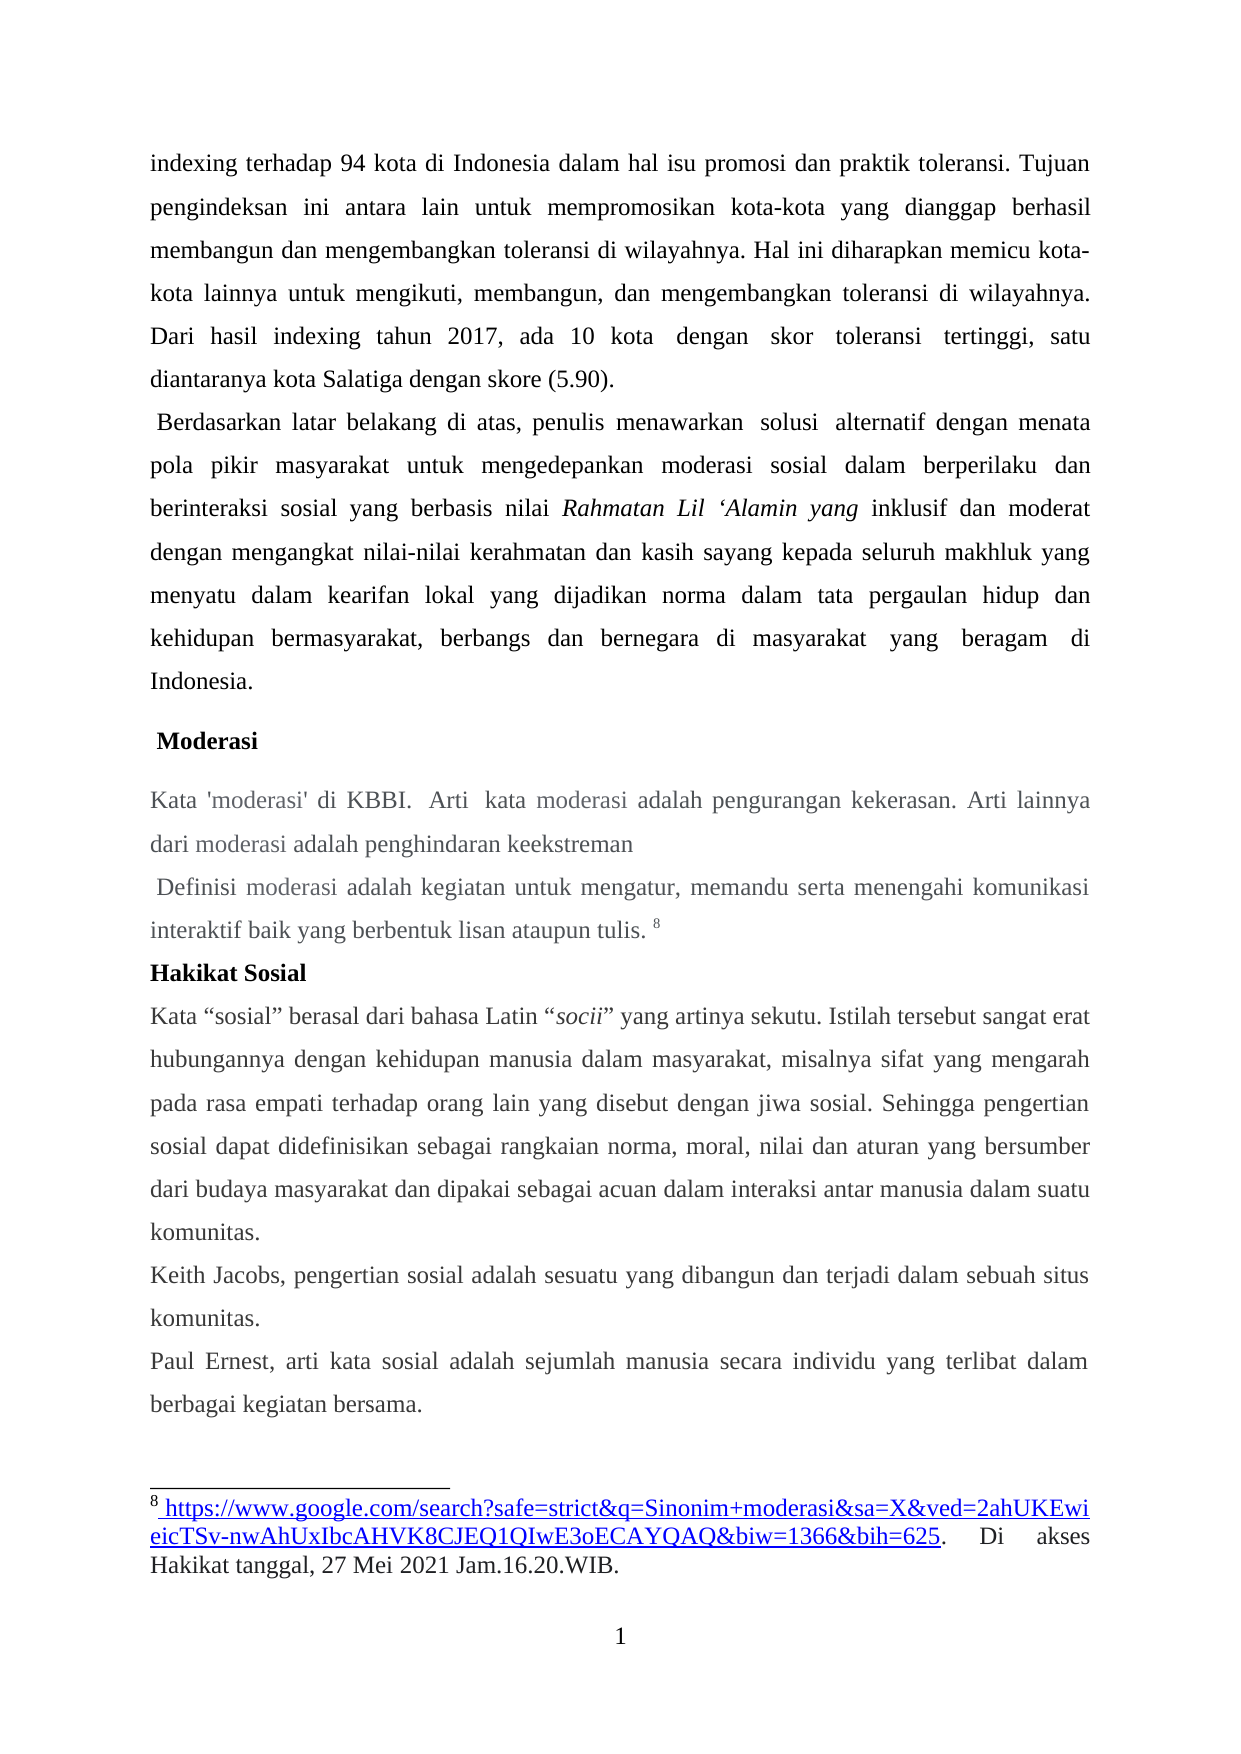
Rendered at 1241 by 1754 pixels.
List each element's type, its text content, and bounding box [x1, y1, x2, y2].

text Keith Jacobs, pengertian sosial adalah sesuatu yang dibangun dan terjadi dalam sebuah situs komunitas. [150, 1260, 1090, 1332]
text eicTSv-nwAhUxIbcAHVK8CJEQ1QIwE3oECAYQAQ&biw=1366&bih=625. Di akses Hakikat tanggal, 27 Mei 2021 Jam.16.20.WIB. [150, 1521, 1090, 1579]
text 8 https://www.google.com/search?safe=strict&q=Sinonim+moderasi&sa=X&ved=2ahUKEwi [150, 1491, 1109, 1521]
text Paul Ernest, arti kata sosial adalah sejumlah manusia secara individu yang terlibat dalam berbagai kegiatan bersama. [150, 1346, 1090, 1418]
text Kata “sosial” berasal dari bahasa Latin “socii” yang artinya sekutu. Istilah tersebut sangat erat hubungannya dengan kehidupan manusia dalam masyarakat, misalnya sifat yang mengarah pada rasa empati terhadap orang lain yang disebut dengan jiwa sosial. Sehingga pengertian sosial dapat didefinisikan sebagai rangkaian norma, moral, nilai dan aturan yang bersumber dari budaya masyarakat dan dipakai sebagai acuan dalam interaksi antar manusia dalam suatu komunitas. [150, 1001, 1091, 1246]
subtitle Moderasi [156, 726, 1109, 754]
text Definisi moderasi adalah kegiatan untuk mengatur, memandu serta menengahi komunikasi interaktif baik yang berbentuk lisan ataupun tulis. 8 [150, 872, 1090, 944]
text indexing terhadap 94 kota di Indonesia dalam hal isu promosi dan praktik toleransi. Tujuan pengindeksan ini antara lain untuk mempromosikan kota-kota yang dianggap berhasil membangun dan mengembangkan toleransi di wilayahnya. Hal ini diharapkan memicu kota- kota lainnya untuk mengikuti, membangun, dan mengembangkan toleransi di wilayahnya. Dari hasil indexing tahun 2017, ada 10 kota dengan skor toleransi tertinggi, satu diantaranya kota Salatiga dengan skore (5.90). [150, 148, 1091, 393]
text Berdasarkan latar belakang di atas, penulis menawarkan solusi alternatif dengan menata pola pikir masyarakat untuk mengedepankan moderasi sosial dalam berperilaku dan berinteraksi sosial yang berbasis nilai Rahmatan Lil ‘Alamin yang inklusif dan moderat dengan mengangkat nilai-nilai kerahmatan dan kasih sayang kepada seluruh makhluk yang menyatu dalam kearifan lokal yang dijadikan norma dalam tata pergaulan hidup dan kehidupan bermasyarakat, berbangs dan bernegara di masyarakat yang beragam di Indonesia. [150, 407, 1091, 695]
subtitle Hakikat Sosial [150, 958, 1109, 987]
text Kata 'moderasi' di KBBI. Arti kata moderasi adalah pengurangan kekerasan. Arti lainnya dari moderasi adalah penghindaran keekstreman [150, 786, 1090, 857]
